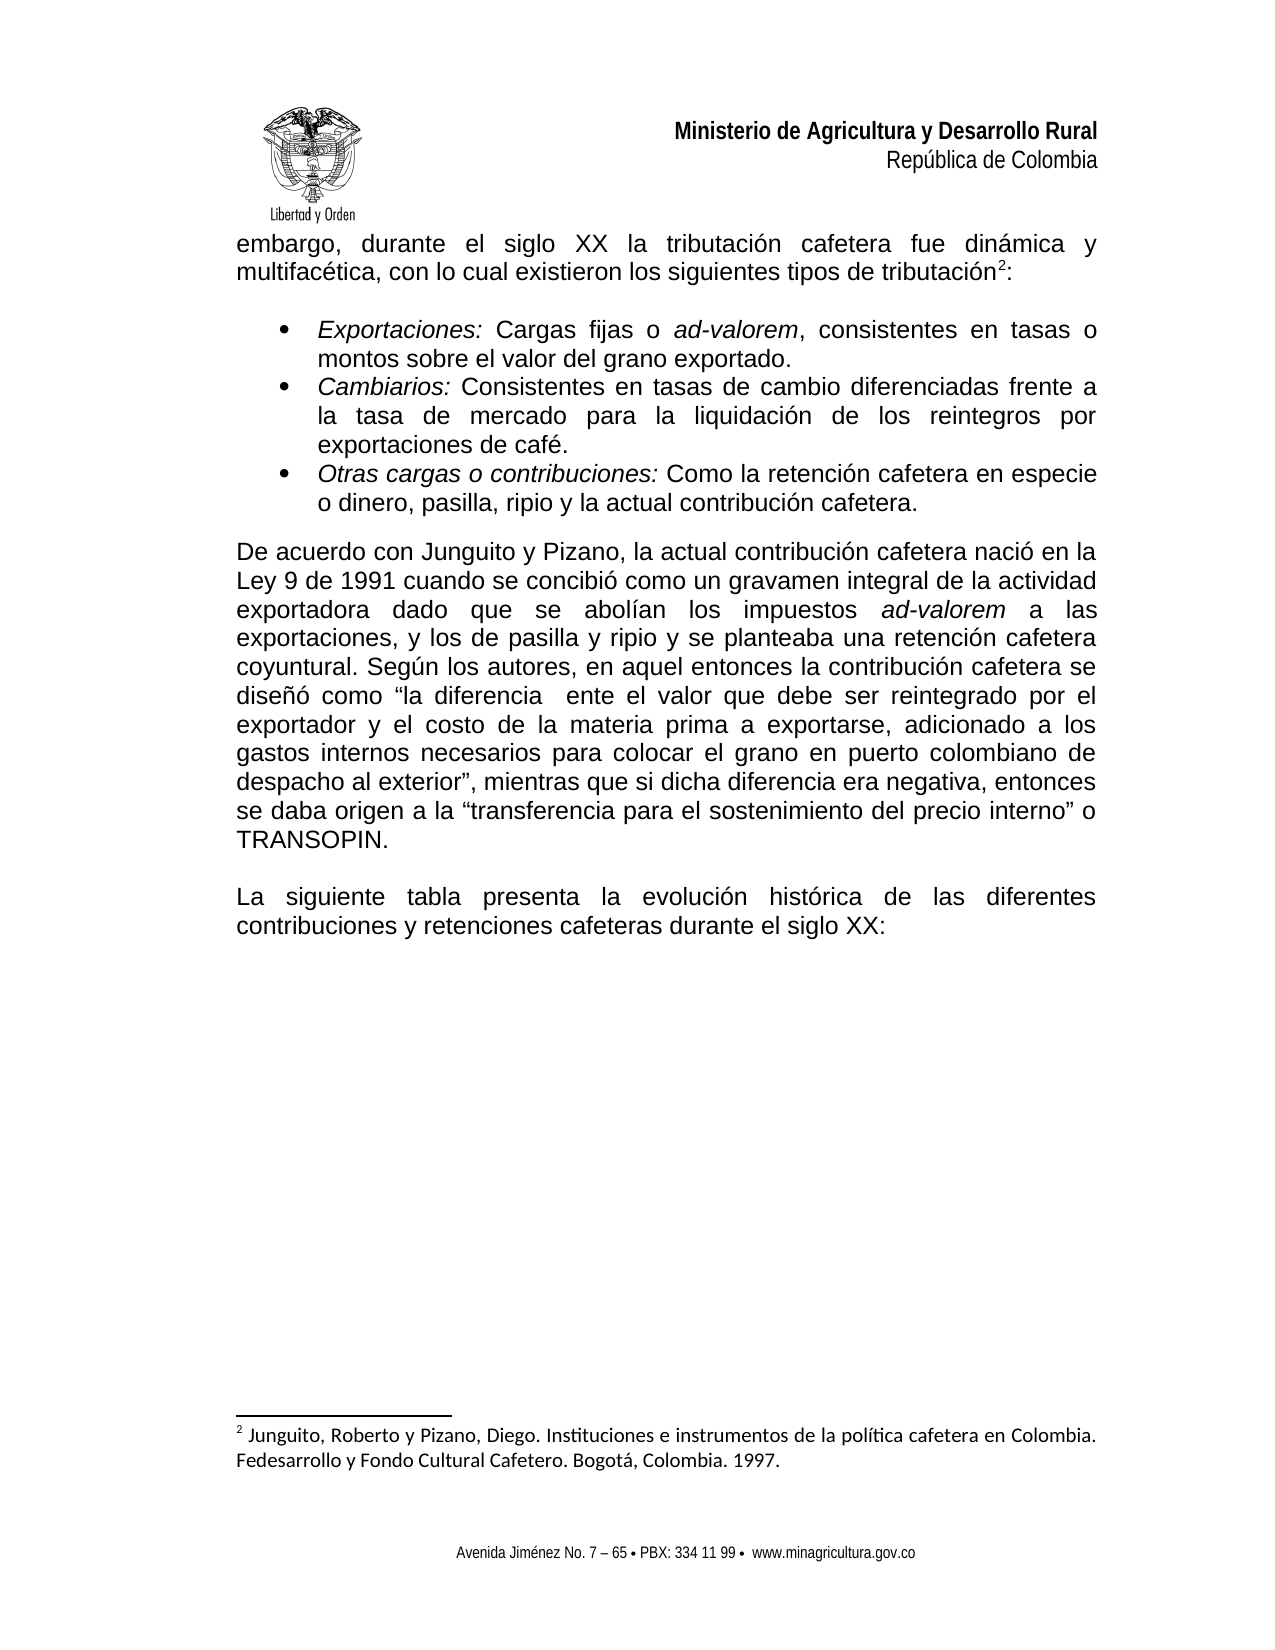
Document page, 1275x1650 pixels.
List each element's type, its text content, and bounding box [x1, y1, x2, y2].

list Exportaciones: Cargas fijas o ad-valorem, consistentes en tasas o montos sobre el valor del grano exportado. [280, 315, 1098, 372]
list Cambiarios: Consistentes en tasas de cambio diferenciadas frente a la tasa de mercado para la liquidación de los reintegros por exportaciones de café. [280, 372, 1098, 459]
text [236, 202, 1098, 286]
text De acuerdo con Junguito y Pizano, la actual contribución cafetera nació en la Ley 9 de 1991 cuando se concibió como un gravamen integral de la actividad exportadora dado que se abolían los impuestos ad-valorem a las exportaciones, y los de pasilla y ripio y se planteaba una retención cafetera coyuntural. Según los autores, en aquel entonces la contribución cafetera se diseñó como “la diferencia ente el valor que debe ser reintegrado por el exportador y el costo de la materia prima a exportarse, adicionado a los gastos internos necesarios para colocar el grano en puerto colombiano de despacho al exterior”, mientras que si dicha diferencia era negativa, entonces se daba origen a la “transferencia para el sostenimiento del precio interno” o TRANSOPIN. [236, 537, 1098, 853]
list Otras cargas o contribuciones: Como la retención cafetera en especie o dinero, pasilla, ripio y la actual contribución cafetera. [280, 459, 1098, 516]
text La siguiente tabla presenta la evolución histórica de las diferentes contribuciones y retenciones cafeteras durante el siglo XX: [236, 882, 1098, 940]
